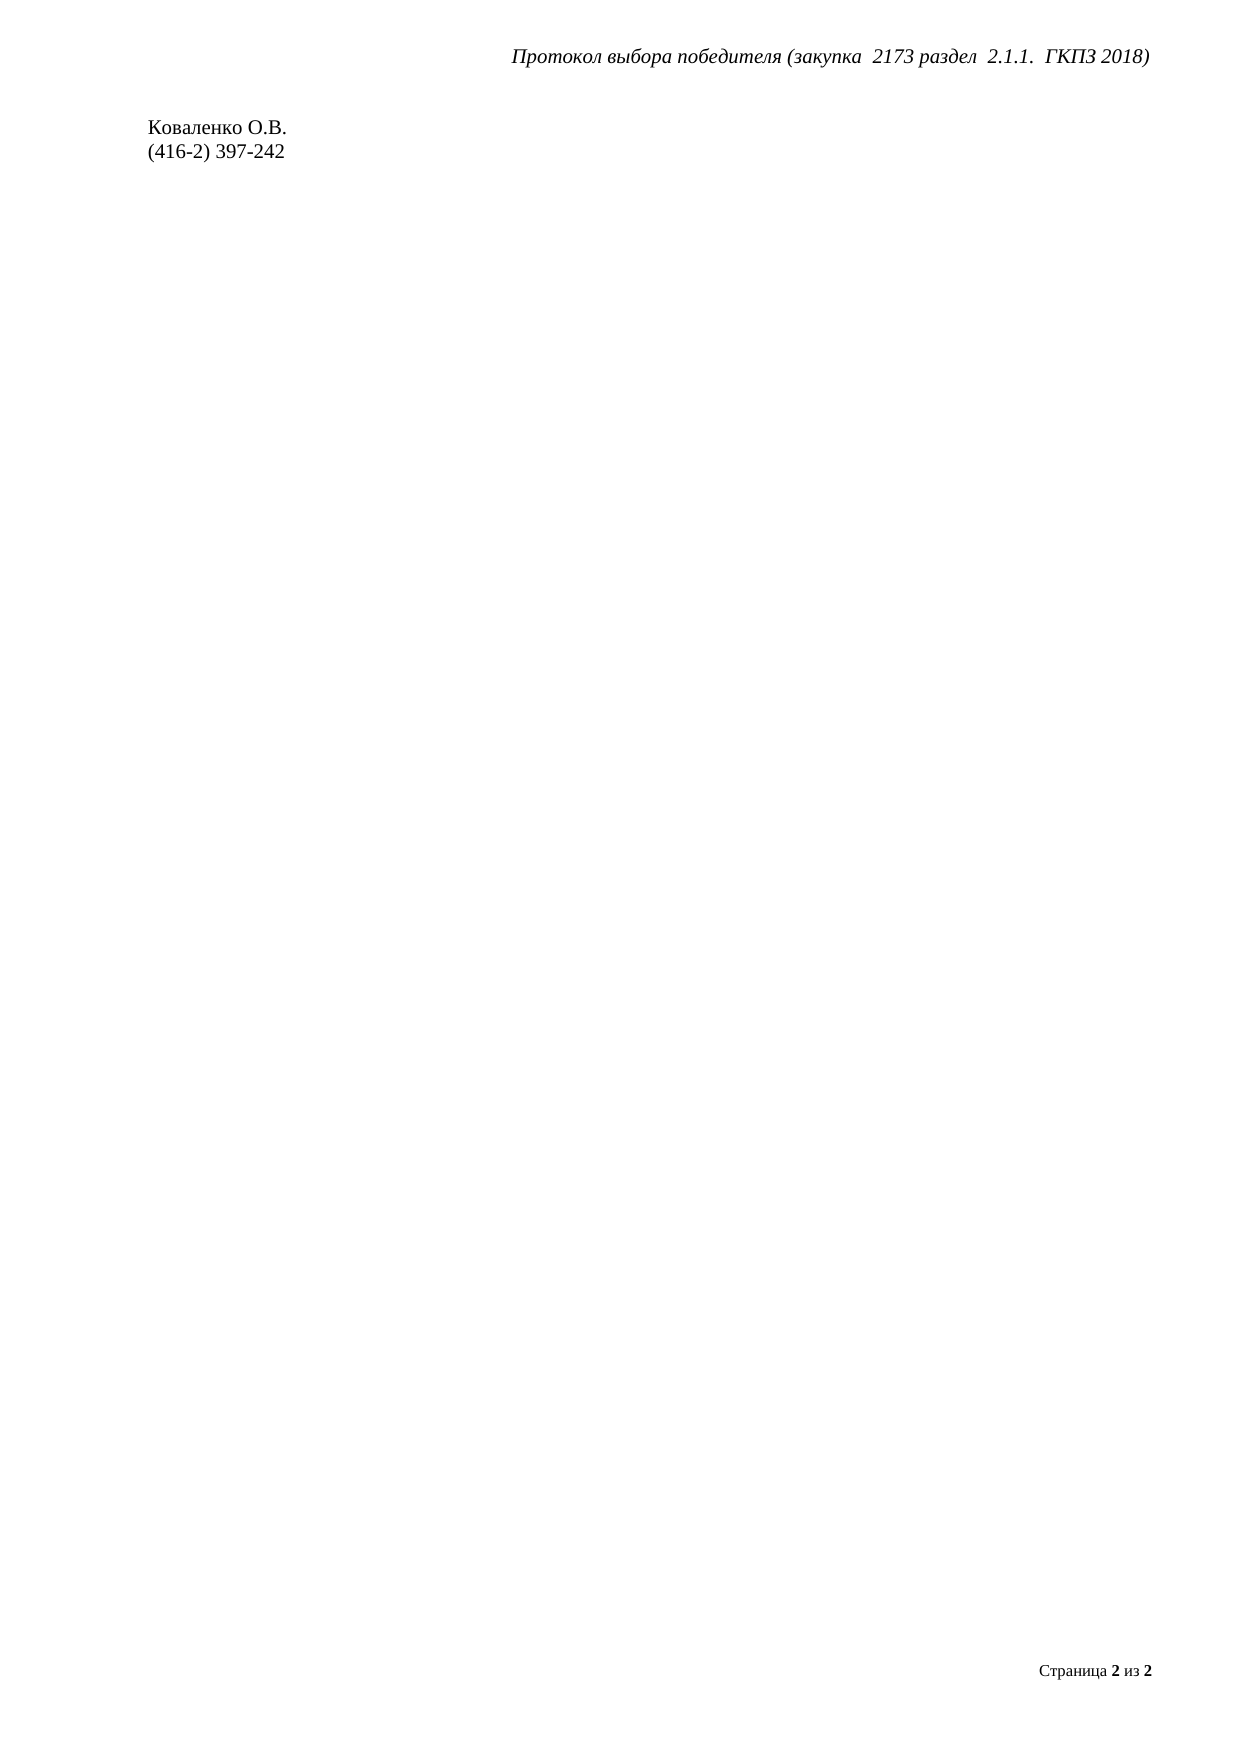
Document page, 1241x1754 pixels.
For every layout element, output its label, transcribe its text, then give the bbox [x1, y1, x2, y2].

text Коваленко О.В. [148, 115, 1152, 139]
text (416-2) 397-242 [148, 139, 1152, 163]
